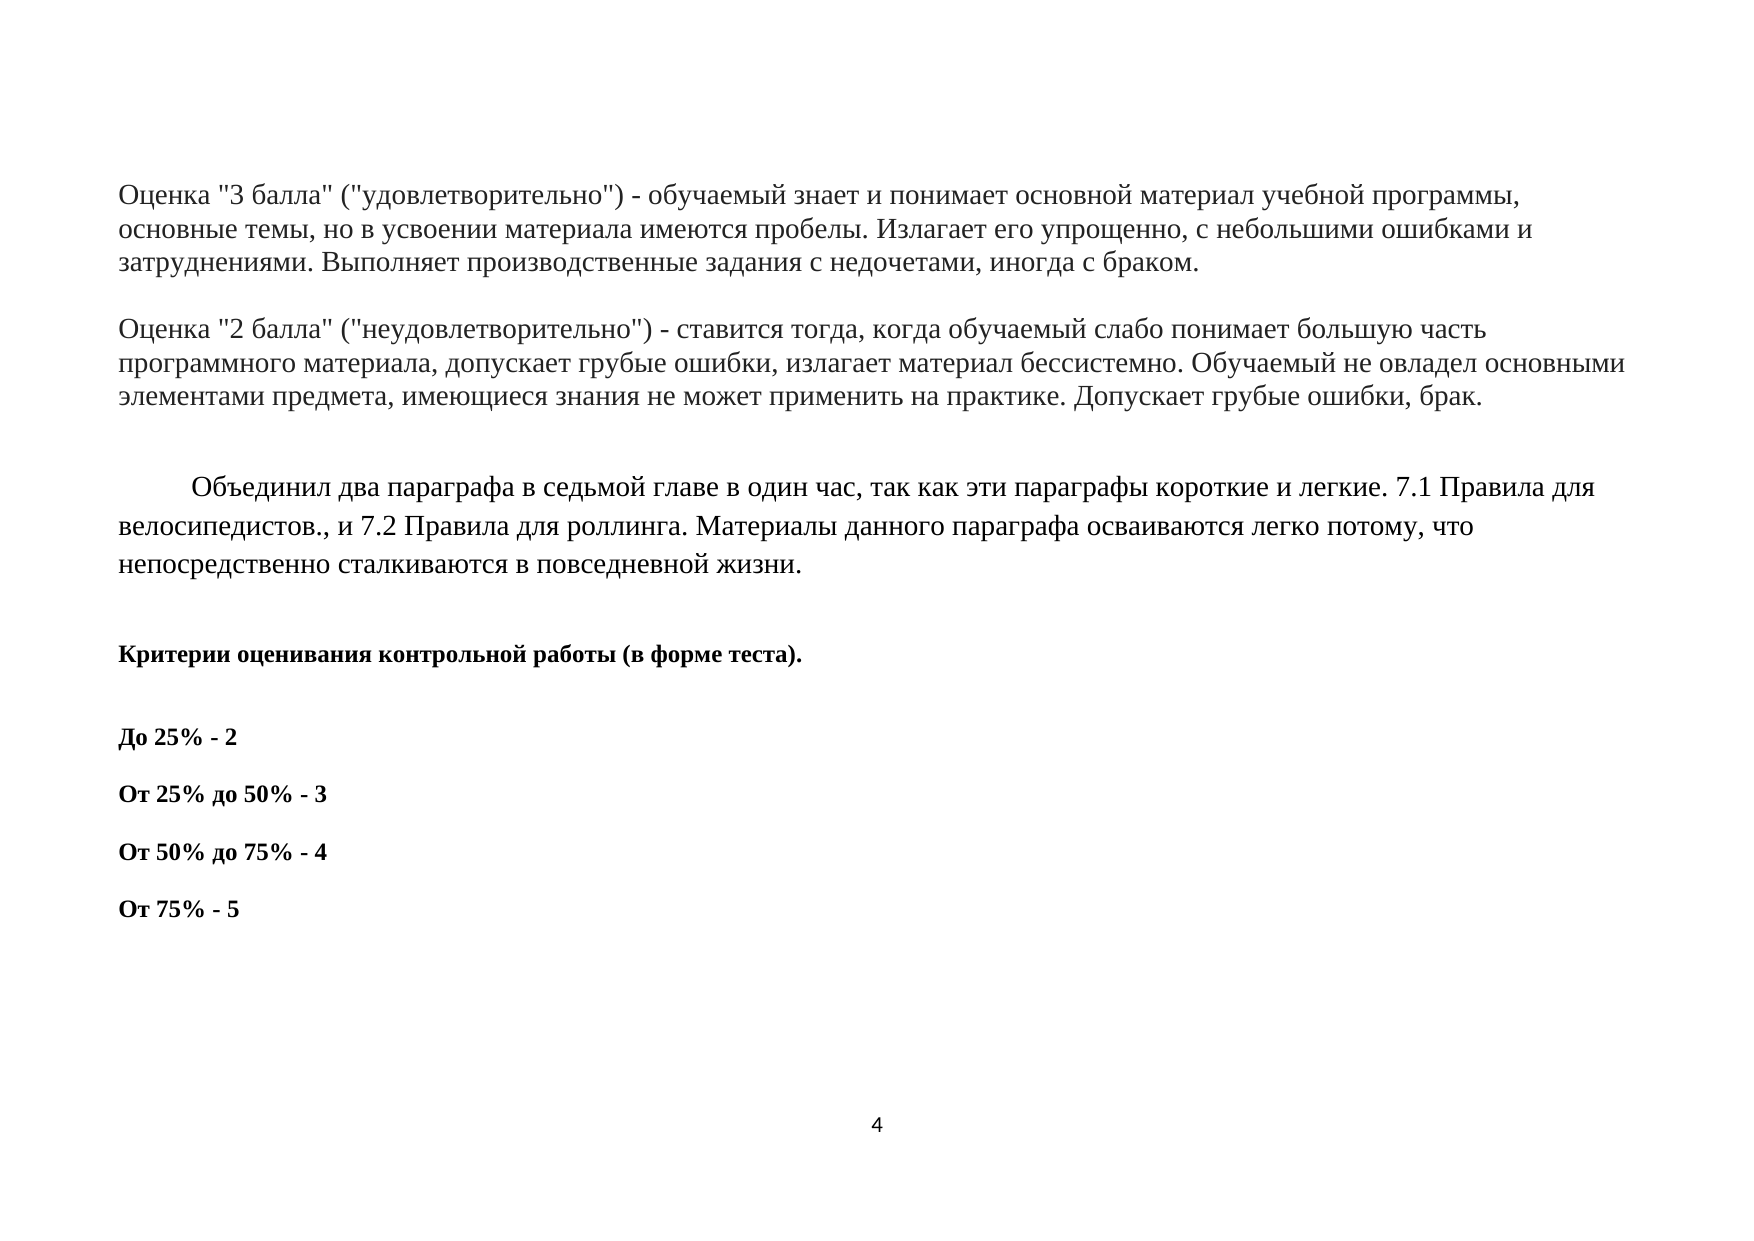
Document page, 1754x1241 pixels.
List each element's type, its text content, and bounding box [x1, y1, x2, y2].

text Критерии оценивания контрольной работы (в форме теста). [118, 639, 1636, 668]
text От 25% до 50% - 3 [118, 779, 1636, 808]
text До 25% - 2 [118, 722, 1636, 751]
text От 50% до 75% - 4 [118, 837, 1636, 866]
text Оценка "2 балла" ("неудовлетворительно") - ставится тогда, когда обучаемый слабо понимает большую часть программного материала, допускает грубые ошибки, излагает материал бессистемно. Обучаемый не овладел основными элементами предмета, имеющиеся знания не может применить на практике. Допускает грубые ошибки, брак. [118, 278, 1636, 412]
text Оценка "3 балла" ("удовлетворительно") - обучаемый знает и понимает основной материал учебной программы, основные темы, но в усвоении материала имеются пробелы. Излагает его упрощенно, с небольшими ошибками и затруднениями. Выполняет производственные задания с недочетами, иногда с браком. [118, 177, 1636, 278]
text От 75% - 5 [118, 894, 1636, 923]
text Объединил два параграфа в седьмой главе в один час, так как эти параграфы короткие и легкие. 7.1 Правила для велосипедистов., и 7.2 Правила для роллинга. Материалы данного параграфа осваиваются легко потому, что непосредственно сталкиваются в повседневной жизни. [118, 469, 1636, 580]
